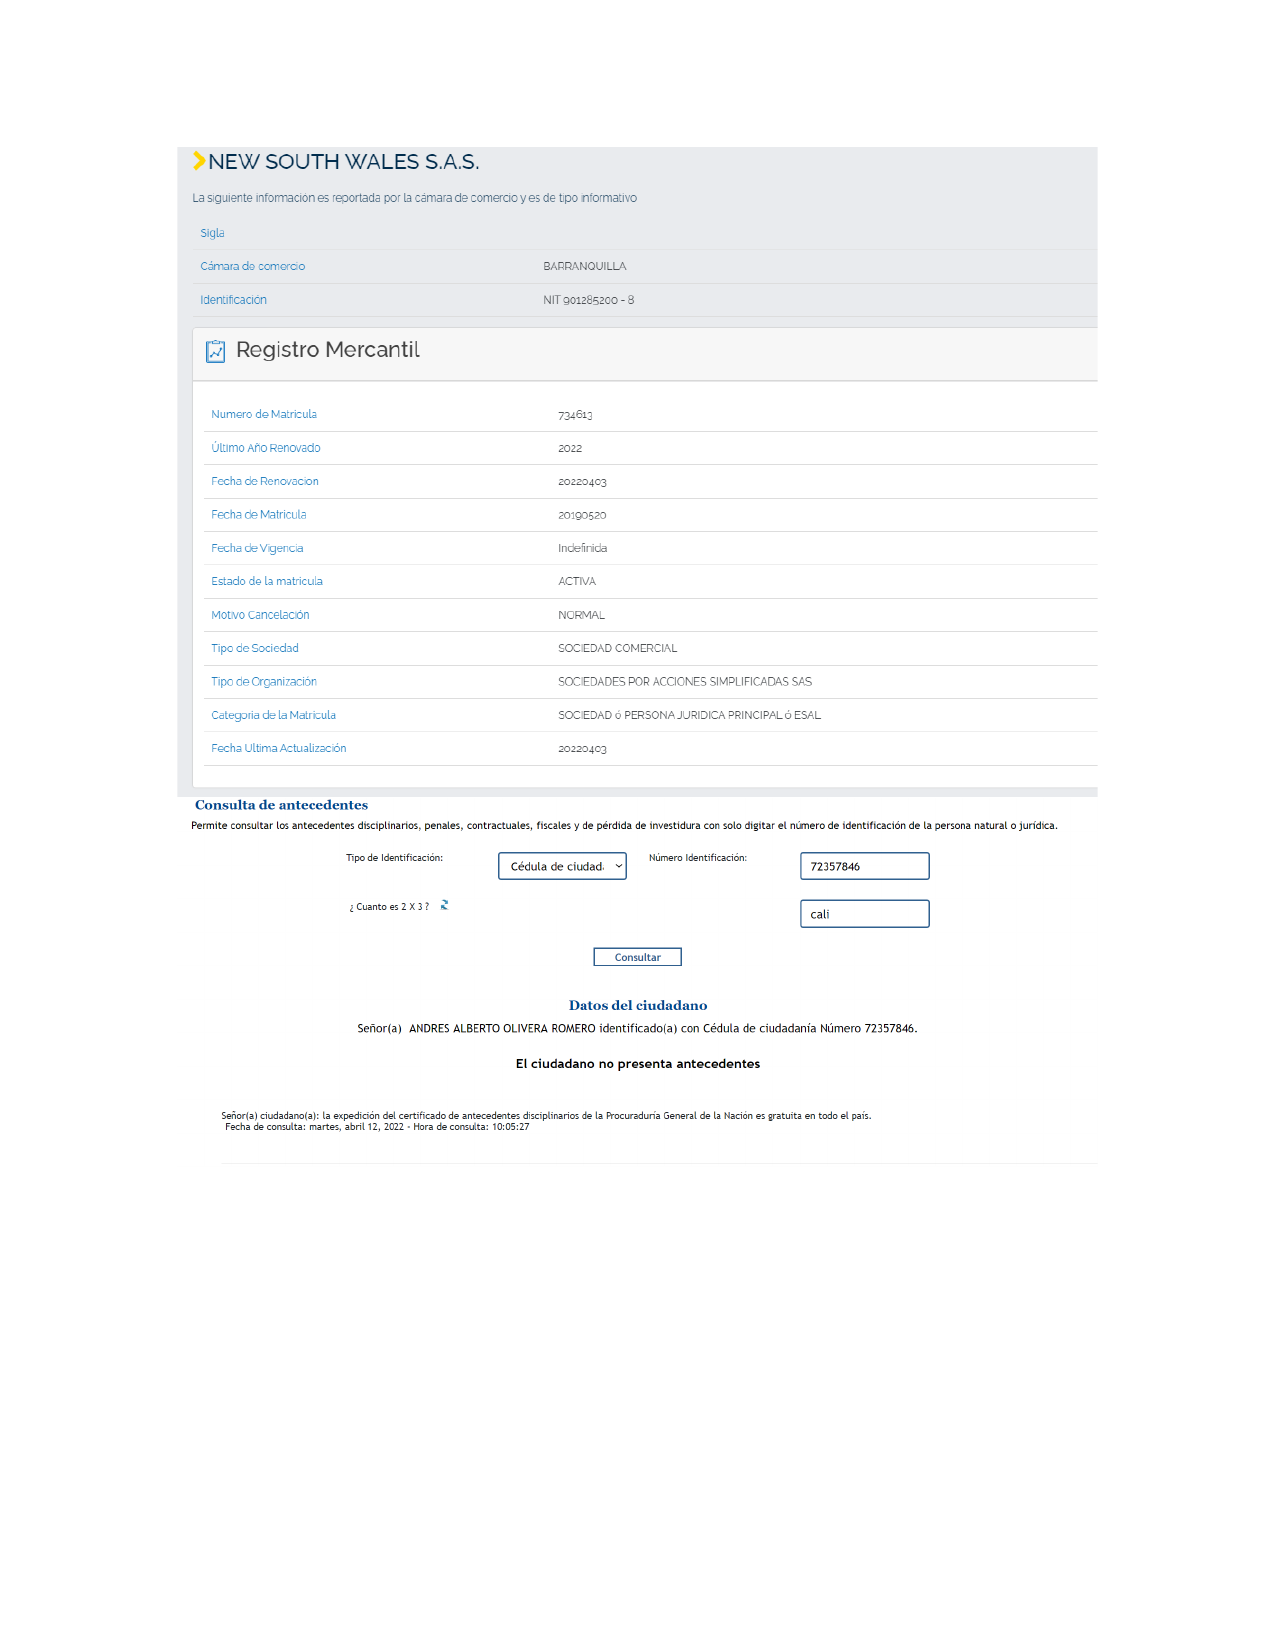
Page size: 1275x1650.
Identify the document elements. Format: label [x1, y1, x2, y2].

picture [177, 147, 1098, 797]
picture [177, 798, 1098, 1167]
